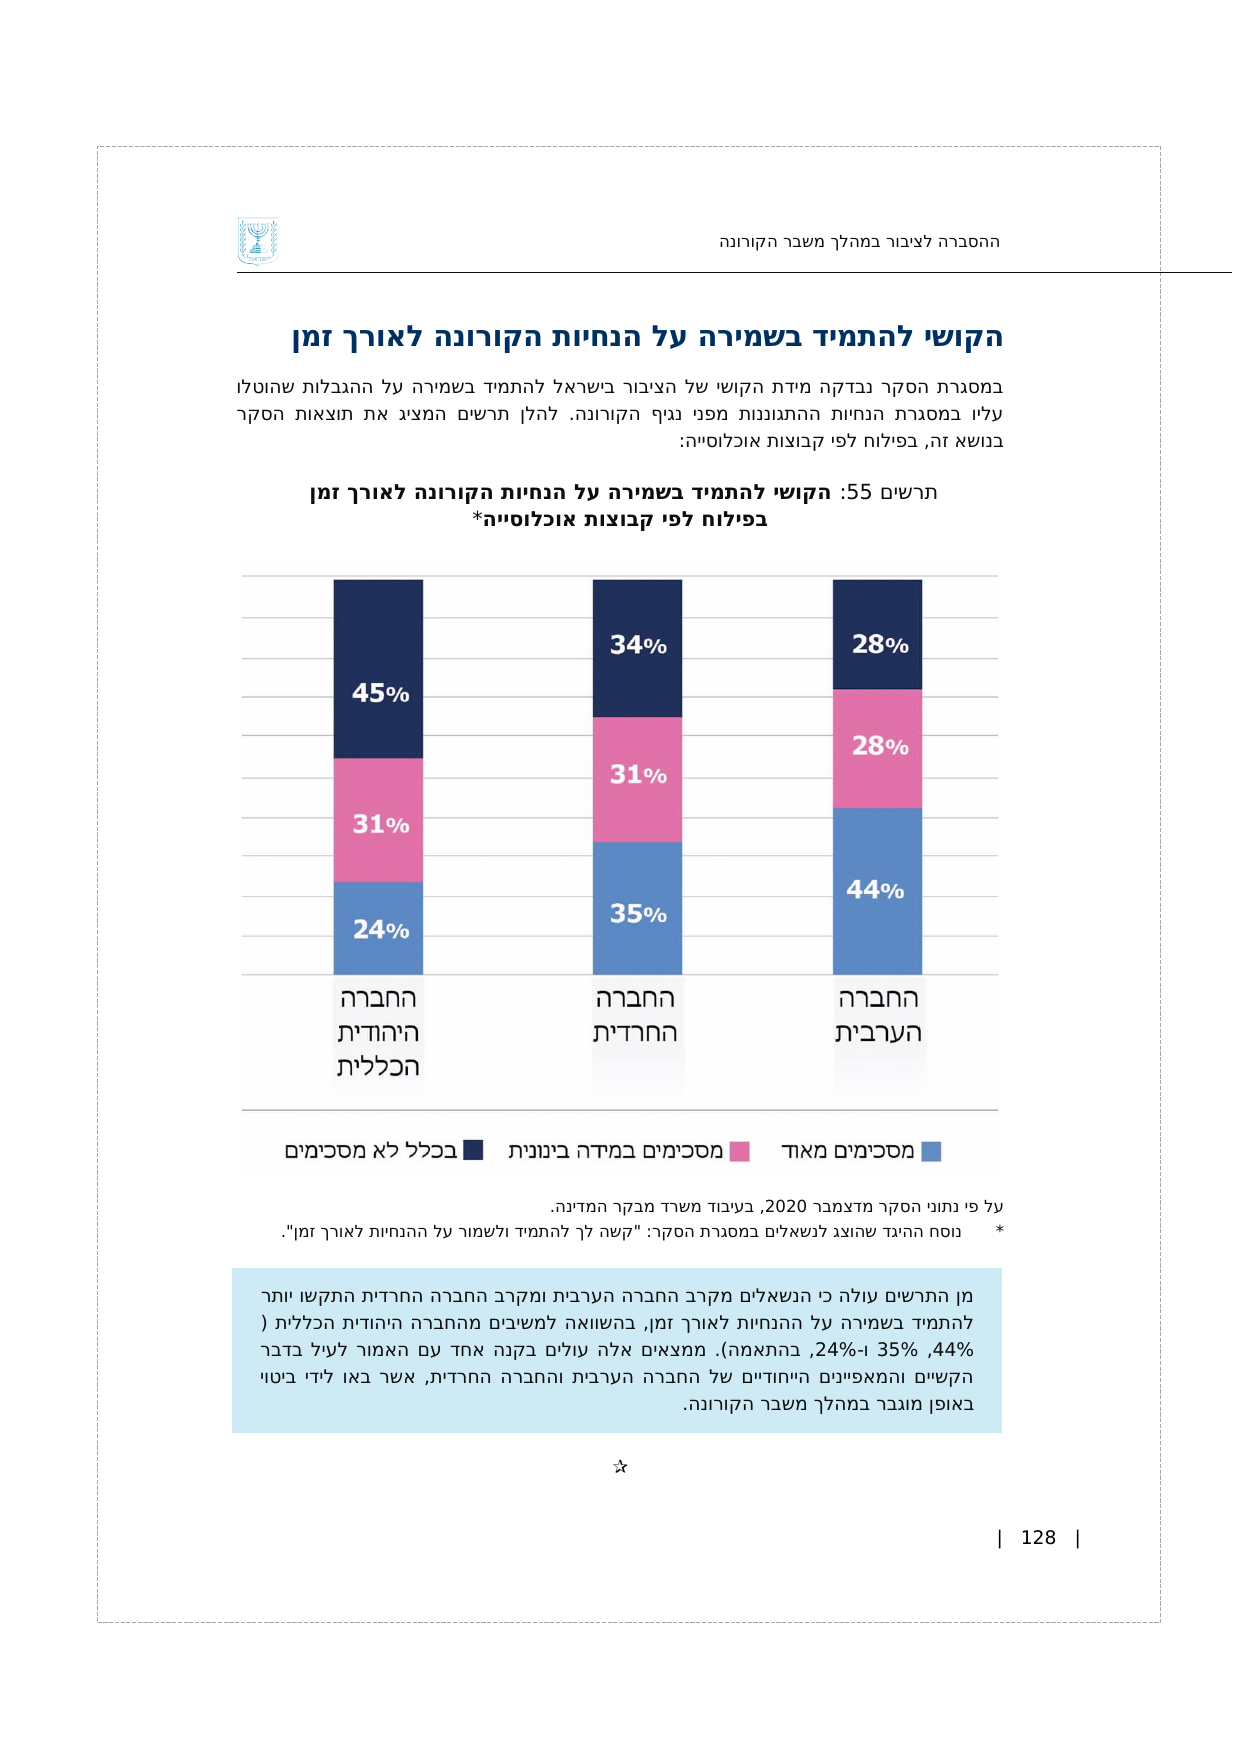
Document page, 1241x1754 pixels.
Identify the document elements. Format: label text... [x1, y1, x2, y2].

text תרשים 55: הקושי להתמיד בשמירה על הנחיות הקורונה לאורך זמן בפילוח לפי קבוצות אוכלוסייה* [236, 478, 1004, 532]
text על פי נתוני הסקר מדצמבר 2020, בעיבוד משרד מבקר המדינה. [236, 1193, 1004, 1218]
picture [241, 557, 999, 1178]
text מן התרשים עולה כי הנשאלים מקרב החברה הערבית ומקרב החברה החרדית התקשו יותר להתמיד בשמירה על ההנחיות לאורך זמן, בהשוואה למשיבים מהחברה היהודית הכללית (44%, 35% ו-24%, בהתאמה). ממצאים אלה עולים בקנה אחד עם האמור לעיל בדבר הקשיים והמאפיינים הייחודיים של החברה הערבית והחברה החרדית, אשר באו לידי ביטוי באופן מוגבר במהלך משבר הקורונה. [237, 1273, 997, 1429]
text הקושי להתמיד בשמירה על הנחיות הקורונה לאורך זמן [236, 319, 1004, 353]
text במסגרת הסקר נבדקה מידת הקושי של הציבור בישראל להתמיד בשמירה על ההגבלות שהוטלו עליו במסגרת הנחיות ההתגוננות מפני נגיף הקורונה. להלן תרשים המציג את תוצאות הסקר בנושא זה, בפילוח לפי קבוצות אוכלוסייה: [236, 372, 1004, 453]
text ✰ [236, 1452, 1004, 1479]
text * נוסח ההיגד שהוצג לנשאלים במסגרת הסקר: "קשה לך להתמיד ולשמור על ההנחיות לאורך זמן". [236, 1218, 1004, 1243]
